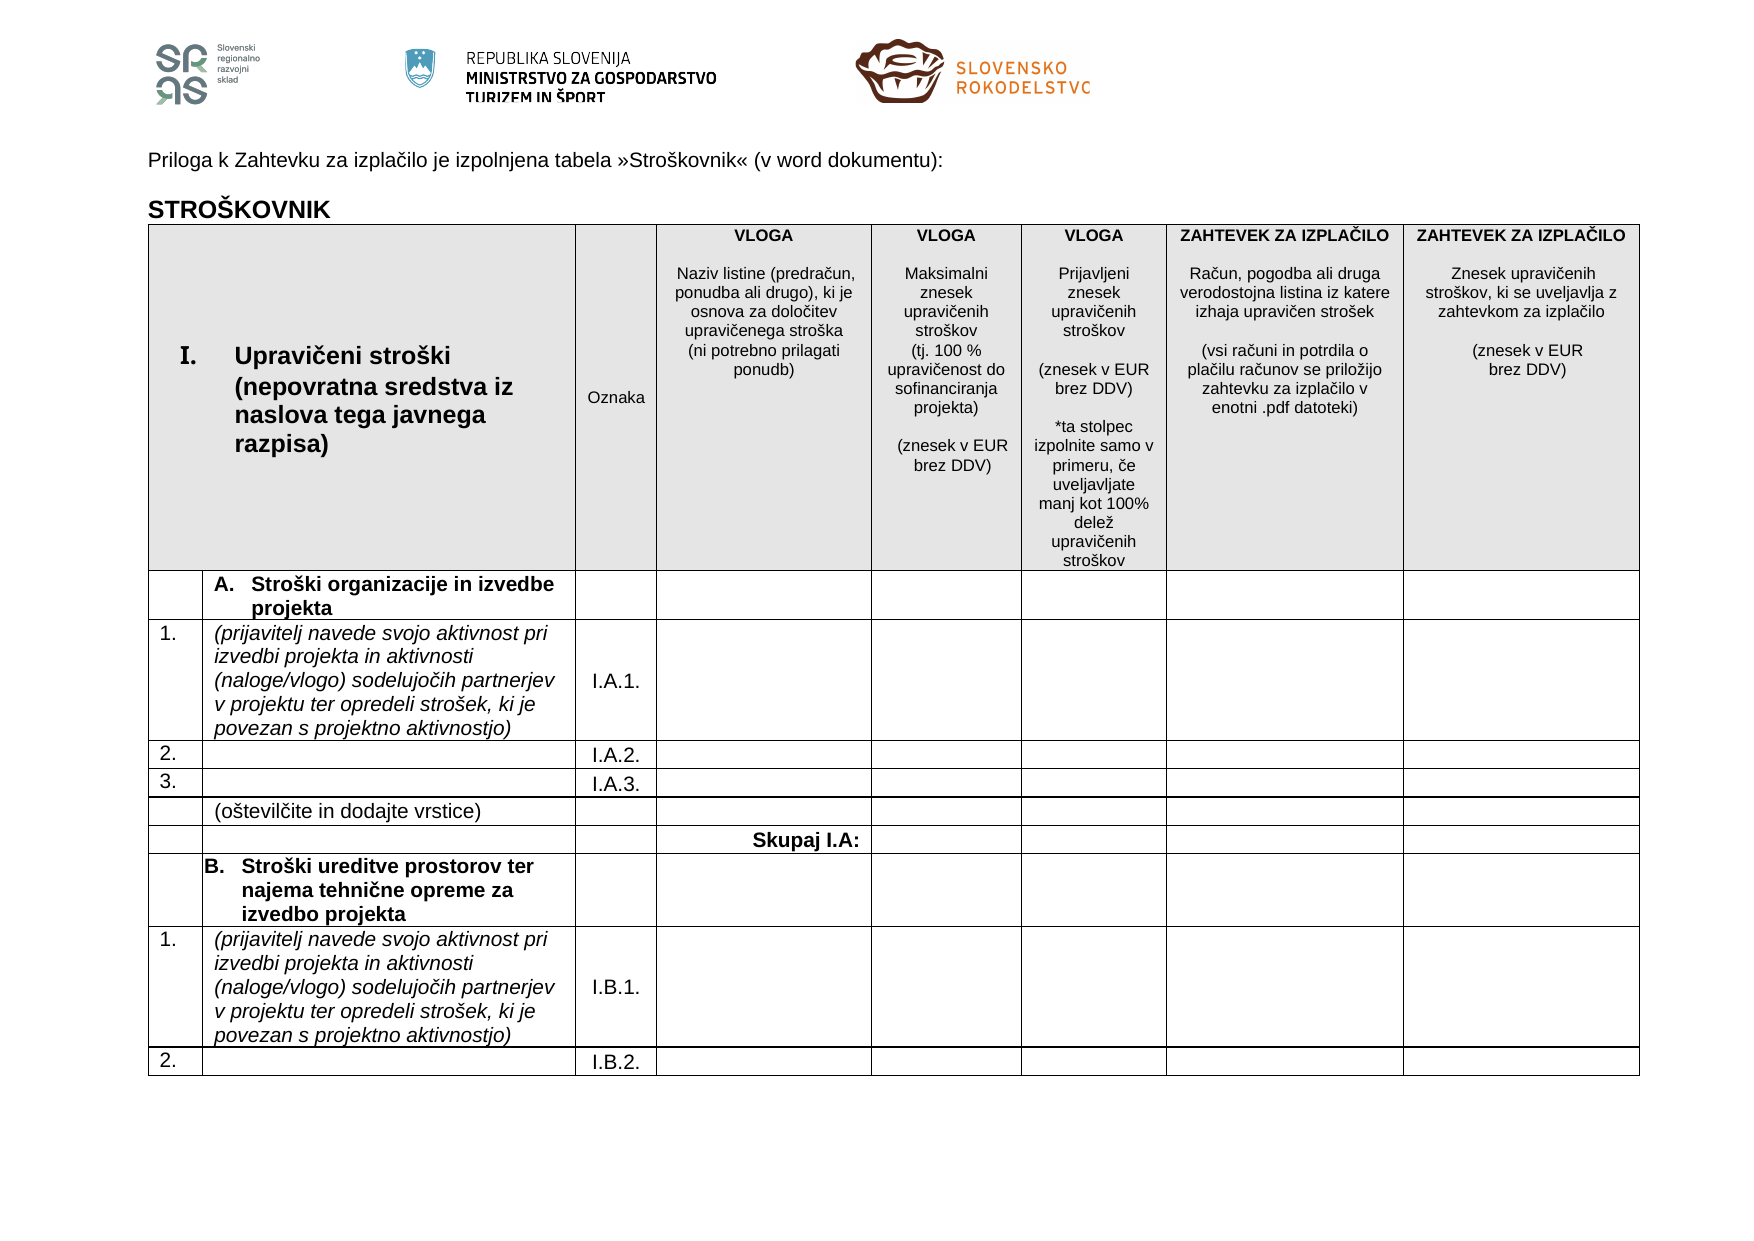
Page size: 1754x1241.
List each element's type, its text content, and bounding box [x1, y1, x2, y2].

table_cell [872, 1048, 1021, 1074]
picture [855, 39, 1090, 103]
table_cell [1022, 741, 1166, 768]
table_cell [1022, 1048, 1166, 1074]
picture [404, 48, 717, 102]
table_cell [1404, 854, 1639, 926]
table_header ZAHTEVEK ZA IZPLAČILO Znesek upravičenih stroškov, ki se uveljavlja z zahtevkom za izplačilo (znesek v EUR brez DDV) [1404, 225, 1639, 570]
table_cell [872, 769, 1021, 796]
table_cell [872, 571, 1021, 619]
table_cell I.A.2. [576, 741, 656, 768]
table_cell 2. [149, 741, 202, 768]
table_header VLOGA Maksimalni znesek upravičenih stroškov (tj. 100 % upravičenost do sofinanciranja projekta) (znesek v EUR brez DDV) [872, 225, 1021, 570]
table_cell [1404, 571, 1639, 619]
table_cell Stroški ureditve prostorov ter najema tehnične opreme za izvedbo projekta [203, 854, 575, 926]
picture [147, 35, 264, 111]
table_cell [149, 571, 202, 619]
table_cell [657, 741, 871, 768]
table_cell 2. [149, 1048, 202, 1074]
table_cell [1404, 620, 1639, 740]
table_cell [203, 769, 575, 796]
table_cell [657, 620, 871, 740]
table_header Oznaka [576, 225, 656, 570]
table_cell [1404, 1048, 1639, 1074]
table_cell [1022, 798, 1166, 824]
table_cell Stroški organizacije in izvedbe projekta [203, 571, 575, 619]
table_cell [1167, 741, 1403, 768]
table_cell [872, 826, 1021, 853]
table_cell [657, 854, 871, 926]
table_cell [576, 854, 656, 926]
table_cell [1167, 854, 1403, 926]
table_cell [1022, 620, 1166, 740]
table_cell 1. [149, 927, 202, 1046]
table_cell [1404, 769, 1639, 796]
table_cell [149, 798, 202, 824]
table_header VLOGA Naziv listine (predračun, ponudba ali drugo), ki je osnova za določitev upravičenega stroška (ni potrebno prilagati ponudb) [657, 225, 871, 570]
table_cell [1404, 741, 1639, 768]
table_cell [657, 798, 871, 824]
table_cell (oštevilčite in dodajte vrstice) [203, 798, 575, 824]
table_cell [872, 798, 1021, 824]
table_cell [576, 826, 656, 853]
table_cell [576, 798, 656, 824]
table_cell [657, 1048, 871, 1074]
table_cell [1167, 826, 1403, 853]
table_cell [1167, 798, 1403, 824]
table_cell [1022, 854, 1166, 926]
table_cell 1. [149, 620, 202, 740]
table_cell [1404, 927, 1639, 1046]
table_cell I.B.2. [576, 1048, 656, 1074]
text Priloga k Zahtevku za izplačilo je izpolnjena tabela »Stroškovnik« (v word dokumentu): [148, 148, 1606, 172]
table_cell [1022, 826, 1166, 853]
table_cell [872, 927, 1021, 1046]
table_cell [1167, 1048, 1403, 1074]
table_cell [872, 854, 1021, 926]
table_cell I.A.3. [576, 769, 656, 796]
text STROŠKOVNIK [148, 196, 1606, 224]
table_cell 3. [149, 769, 202, 796]
table_cell [872, 620, 1021, 740]
table_cell [1022, 927, 1166, 1046]
table_header Upravičeni stroški (nepovratna sredstva iz naslova tega javnega razpisa) [149, 225, 575, 570]
table_header ZAHTEVEK ZA IZPLAČILO Račun, pogodba ali druga verodostojna listina iz katere izhaja upravičen strošek (vsi računi in potrdila o plačilu računov se priložijo zahtevku za izplačilo v enotni .pdf datoteki) [1167, 225, 1403, 570]
table_cell [1167, 620, 1403, 740]
table_header VLOGA Prijavljeni znesek upravičenih stroškov (znesek v EUR brez DDV) *ta stolpec izpolnite samo v primeru, če uveljavljate manj kot 100% delež upravičenih stroškov [1022, 225, 1166, 570]
table_cell [657, 769, 871, 796]
table_cell [149, 854, 202, 926]
table_cell [1167, 769, 1403, 796]
table_cell [203, 741, 575, 768]
table_cell [1022, 571, 1166, 619]
table_cell I.B.1. [576, 927, 656, 1046]
table_cell [872, 741, 1021, 768]
table_cell [1167, 571, 1403, 619]
table_cell [657, 927, 871, 1046]
table_cell [149, 826, 202, 853]
table_cell [1404, 826, 1639, 853]
table_cell Skupaj I.A: [657, 826, 871, 853]
table_cell [1404, 798, 1639, 824]
table_cell [657, 571, 871, 619]
table_cell [576, 571, 656, 619]
table_cell I.A.1. [576, 620, 656, 740]
table_cell [1022, 769, 1166, 796]
table_cell [203, 1048, 575, 1074]
table_cell [1167, 927, 1403, 1046]
table_cell [203, 826, 575, 853]
